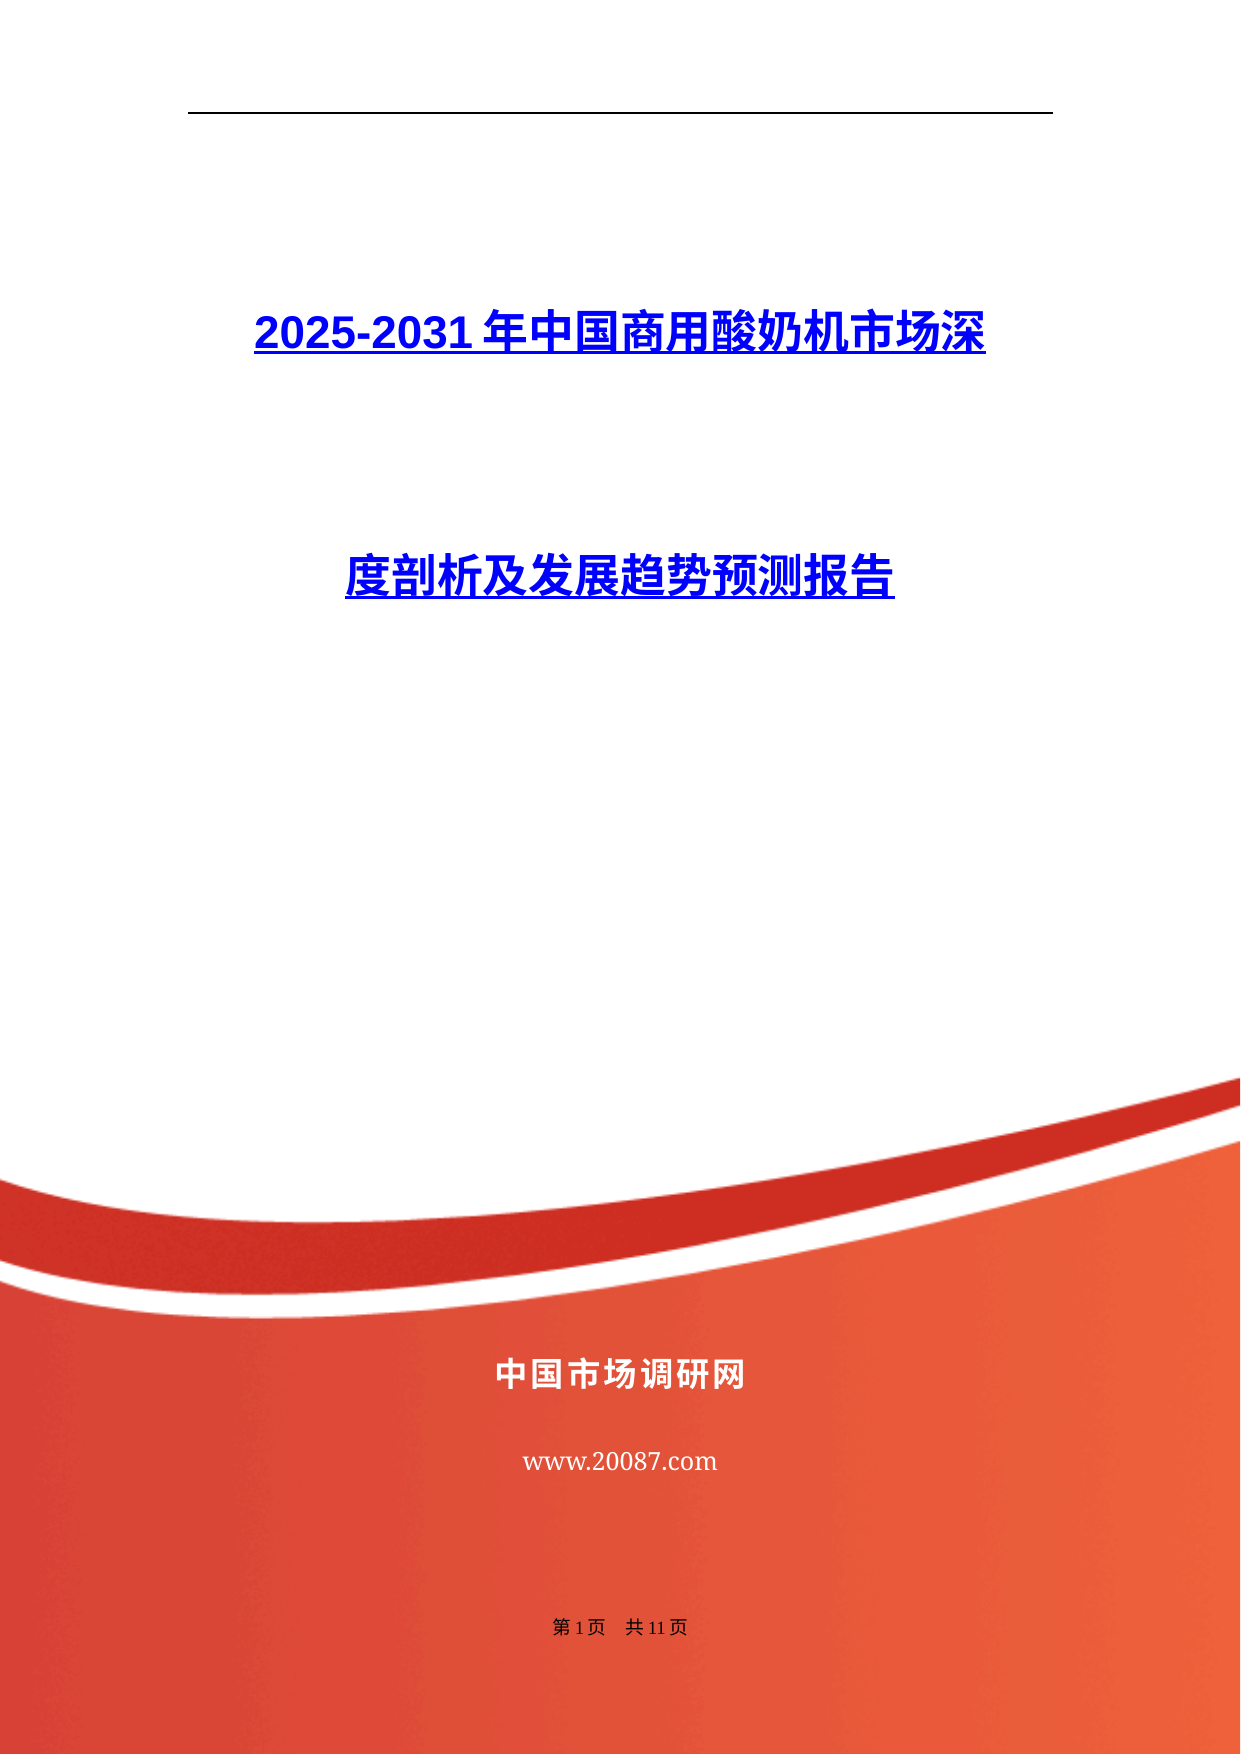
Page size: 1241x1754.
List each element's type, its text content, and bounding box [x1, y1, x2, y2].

text www.20087.com [187, 1428, 1053, 1493]
table_header 2025-2031年中国商用酸奶机市场深度剖析及发展趋势预测报告 [188, 207, 1053, 773]
subtitle 中国市场调研网 [187, 1339, 1053, 1404]
picture [0, 1006, 1241, 1754]
